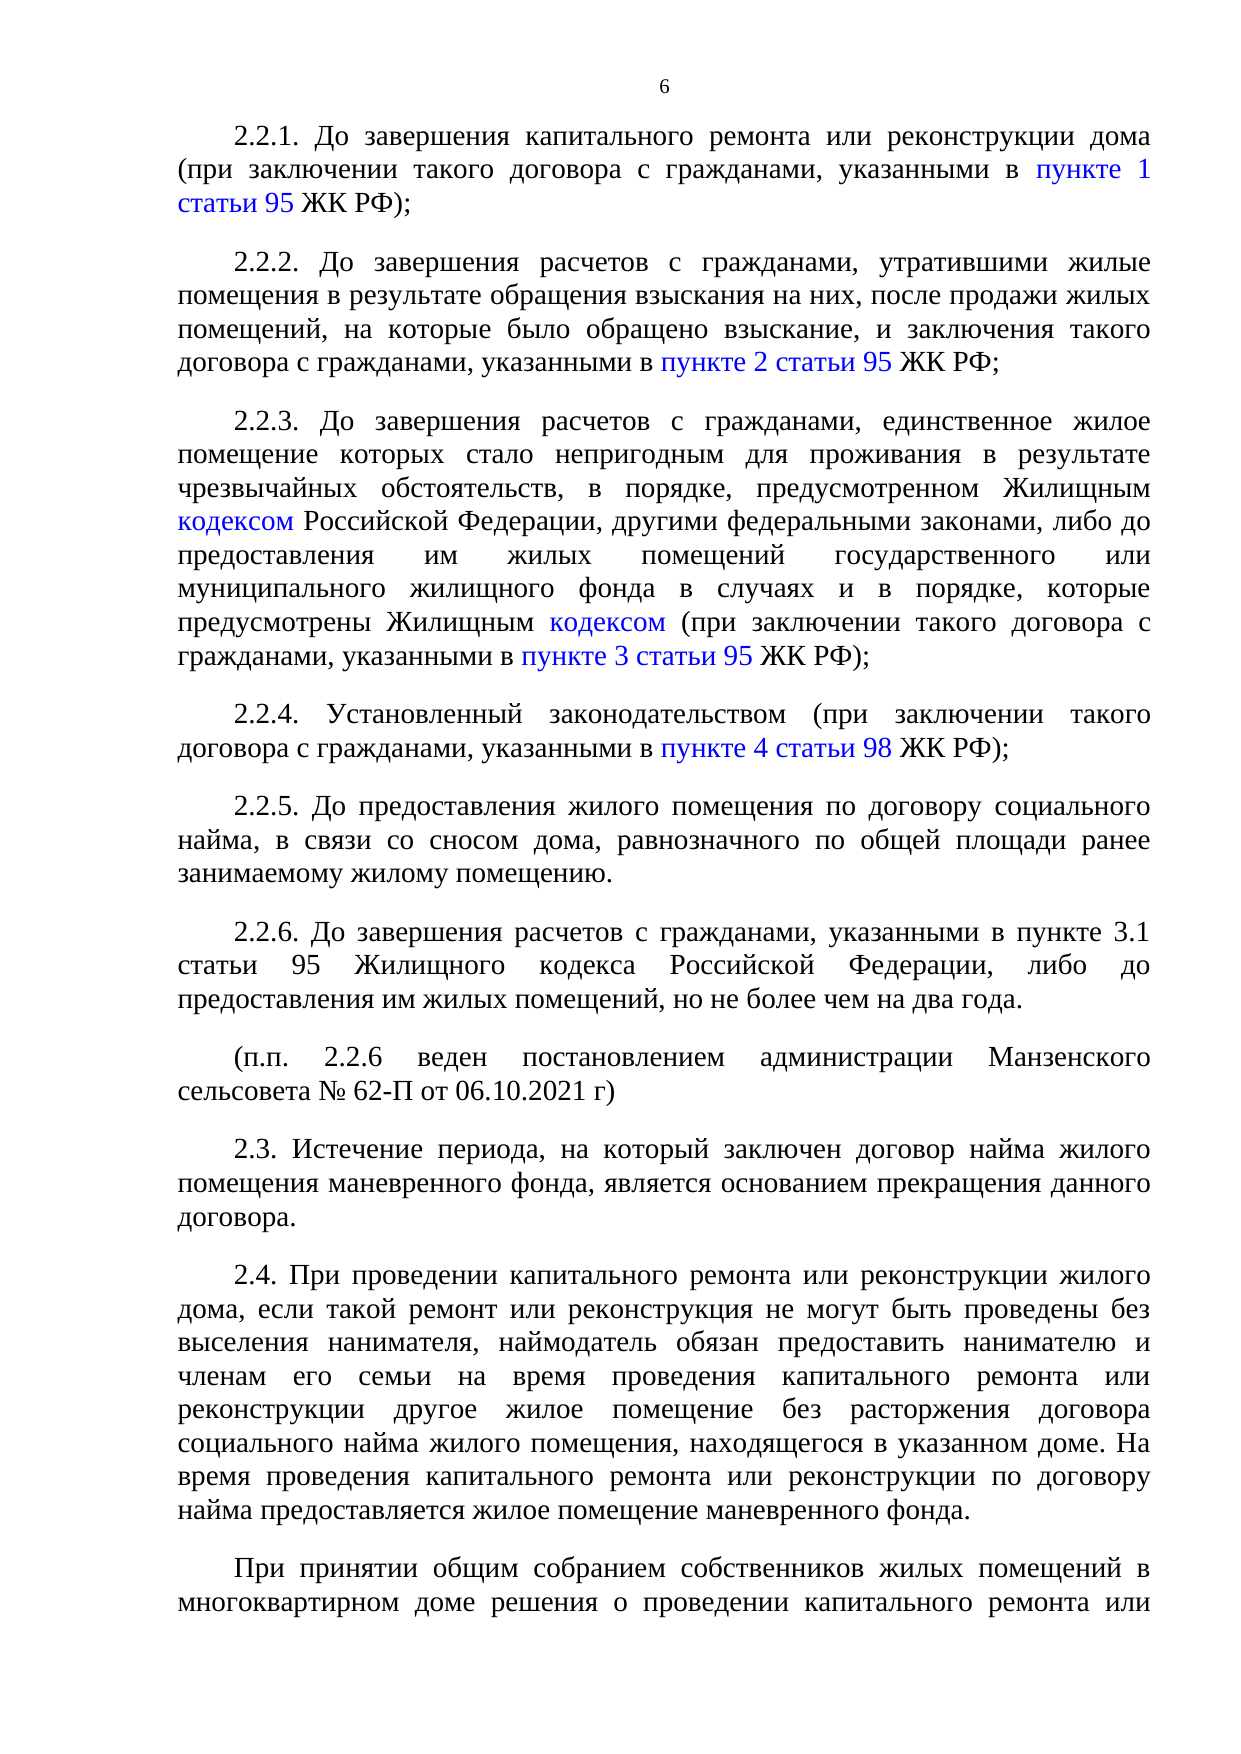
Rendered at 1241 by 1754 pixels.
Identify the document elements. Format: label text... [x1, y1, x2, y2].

text 2.2.5. До предоставления жилого помещения по договору социального найма, в связи со сносом дома, равнозначного по общей площади ранее занимаемому жилому помещению. [177, 788, 1152, 889]
text 2.2.3. До завершения расчетов с гражданами, единственное жилое помещение которых стало непригодным для проживания в результате чрезвычайных обстоятельств, в порядке, предусмотренном Жилищным кодексом Российской Федерации, другими федеральными законами, либо до предоставления им жилых помещений государственного или муниципального жилищного фонда в случаях и в порядке, которые предусмотрены Жилищным кодексом (при заключении такого договора с гражданами, указанными в пункте 3 статьи 95 ЖК РФ); [177, 403, 1152, 671]
text 2.4. При проведении капитального ремонта или реконструкции жилого дома, если такой ремонт или реконструкция не могут быть проведены без выселения нанимателя, наймодатель обязан предоставить нанимателю и членам его семьи на время проведения капитального ремонта или реконструкции другое жилое помещение без расторжения договора социального найма жилого помещения, находящегося в указанном доме. На время проведения капитального ремонта или реконструкции по договору найма предоставляется жилое помещение маневренного фонда. [177, 1257, 1152, 1526]
text 2.2.2. До завершения расчетов с гражданами, утратившими жилые помещения в результате обращения взыскания на них, после продажи жилых помещений, на которые было обращено взыскание, и заключения такого договора с гражданами, указанными в пункте 2 статьи 95 ЖК РФ; [177, 244, 1152, 378]
text 2.2.1. До завершения капитального ремонта или реконструкции дома (при заключении такого договора с гражданами, указанными в пункте 1 статьи 95 ЖК РФ); [177, 118, 1152, 219]
text 2.2.4. Установленный законодательством (при заключении такого договора с гражданами, указанными в пункте 4 статьи 98 ЖК РФ); [177, 696, 1152, 763]
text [177, 1551, 1152, 1618]
text 2.2.6. До завершения расчетов с гражданами, указанными в пункте 3.1 статьи 95 Жилищного кодекса Российской Федерации, либо до предоставления им жилых помещений, но не более чем на два года. [177, 914, 1152, 1014]
text 2.3. Истечение периода, на который заключен договор найма жилого помещения маневренного фонда, является основанием прекращения данного договора. [177, 1132, 1152, 1232]
text (п.п. 2.2.6 веден постановлением администрации Манзенского сельсовета № 62-П от 06.10.2021 г) [177, 1039, 1152, 1107]
